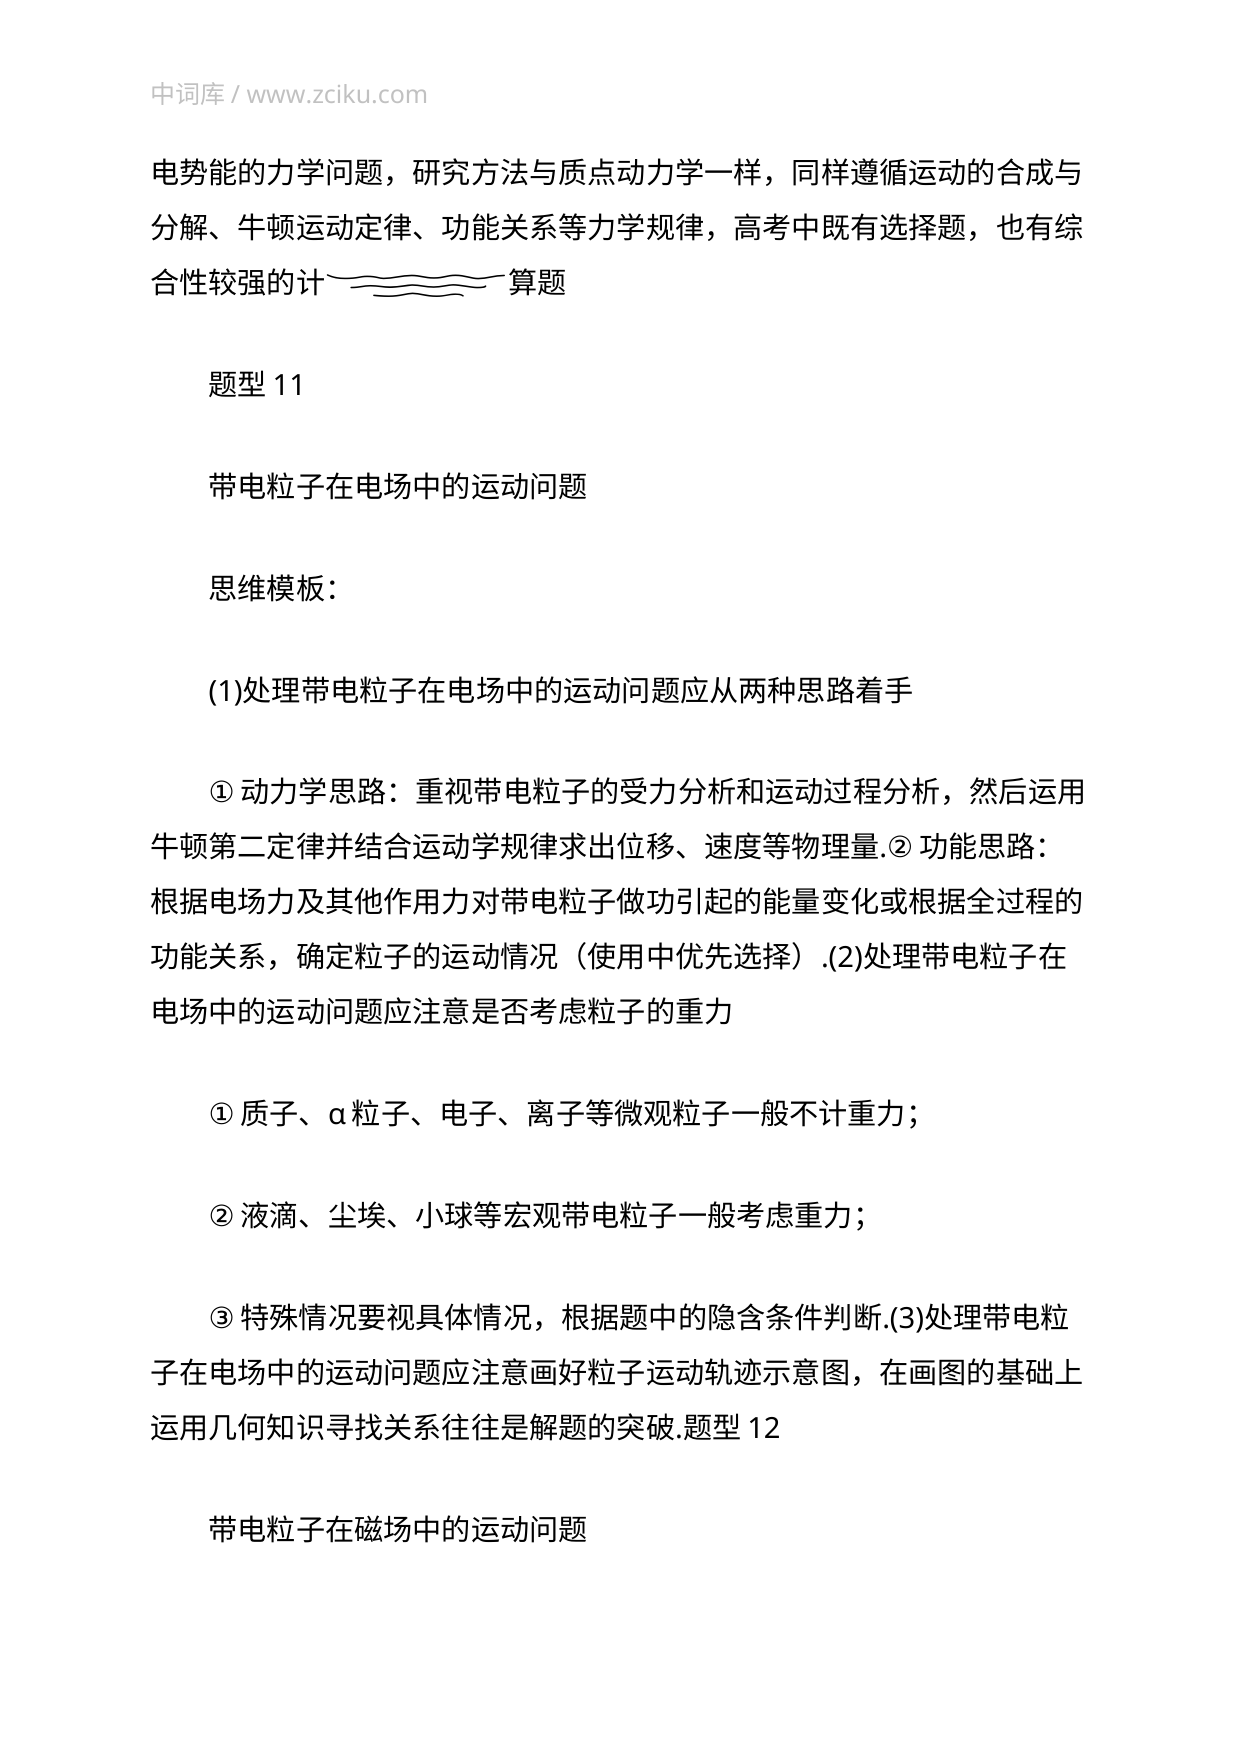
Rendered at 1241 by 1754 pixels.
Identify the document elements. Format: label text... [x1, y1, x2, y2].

text ②液滴、尘埃、小球等宏观带电粒子一般考虑重力； [150, 1193, 1090, 1235]
text (1)处理带电粒子在电场中的运动问题应从两种思路着手 [150, 667, 1090, 709]
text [150, 150, 1090, 302]
text 带电粒子在磁场中的运动问题 [150, 1507, 1090, 1549]
text 思维模板： [150, 565, 1090, 608]
text ①质子、α粒子、电子、离子等微观粒子一般不计重力； [150, 1091, 1090, 1133]
text ①动力学思路：重视带电粒子的受力分析和运动过程分析，然后运用牛顿第二定律并结合运动学规律求出位移、速度等物理量.②功能思路：根据电场力及其他作用力对带电粒子做功引起的能量变化或根据全过程的功能关系，确定粒子的运动情况（使用中优先选择）.(2)处理带电粒子在电场中的运动问题应注意是否考虑粒子的重力 [150, 769, 1090, 1031]
text 带电粒子在电场中的运动问题 [150, 463, 1090, 506]
text 题型11 [150, 362, 1090, 404]
text ③特殊情况要视具体情况，根据题中的隐含条件判断.(3)处理带电粒子在电场中的运动问题应注意画好粒子运动轨迹示意图，在画图的基础上运用几何知识寻找关系往往是解题的突破.题型12 [150, 1295, 1090, 1447]
